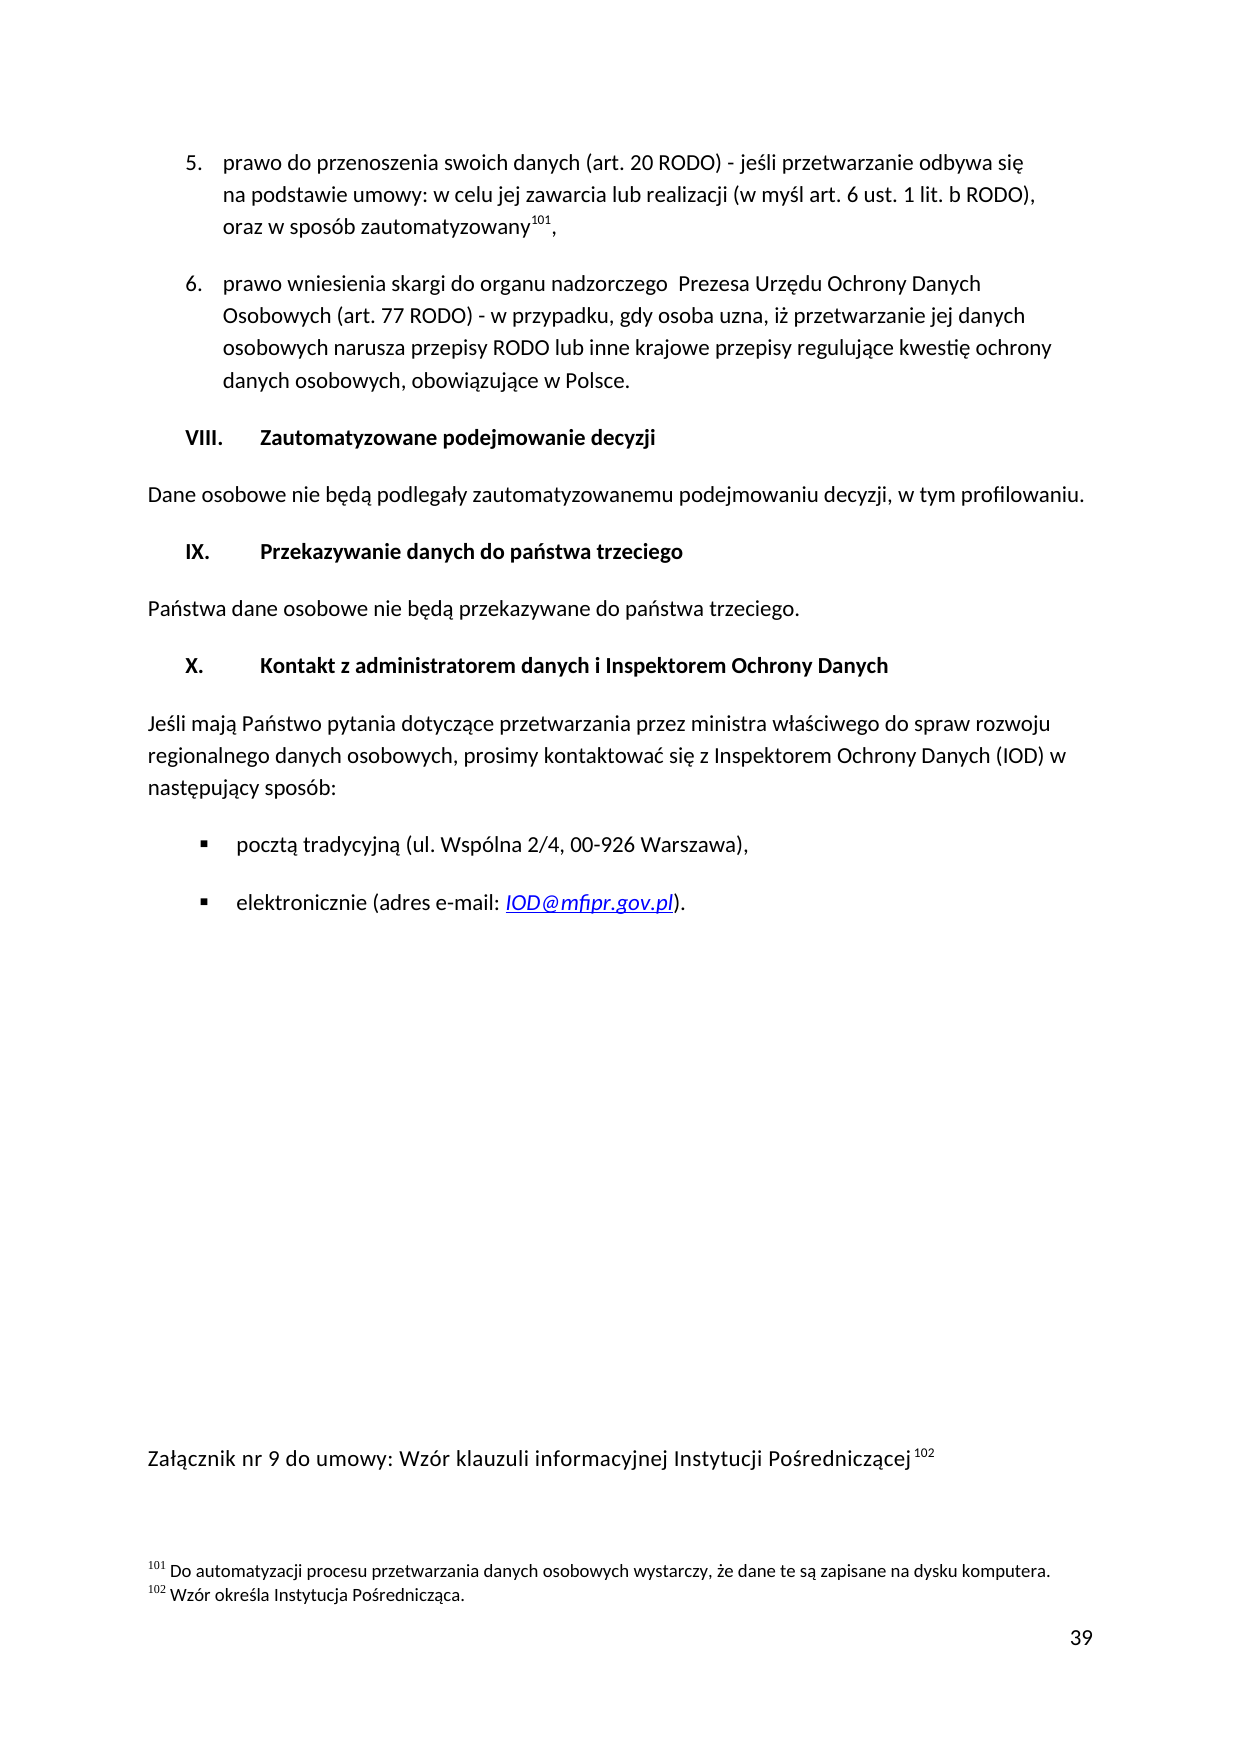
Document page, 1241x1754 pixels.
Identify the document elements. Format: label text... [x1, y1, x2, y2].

list prawo wniesienia skargi do organu nadzorczego Prezesa Urzędu Ochrony Danych Osobowych (art. 77 RODO) - w przypadku, gdy osoba uzna, iż przetwarzanie jej danych osobowych narusza przepisy RODO lub inne krajowe przepisy regulujące kwestię ochrony danych osobowych, obowiązujące w Polsce. [185, 269, 1093, 394]
list elektronicznie (adres e-mail: IOD@mfipr.gov.pl). [199, 888, 1093, 916]
list pocztą tradycyjną (ul. Wspólna 2/4, 00-926 Warszawa), [199, 830, 1093, 858]
list Kontakt z administratorem danych i Inspektorem Ochrony Danych [185, 652, 1093, 680]
text Jeśli mają Państwo pytania dotyczące przetwarzania przez ministra właściwego do spraw rozwoju regionalnego danych osobowych, prosimy kontaktować się z Inspektorem Ochrony Danych (IOD) w następujący sposób: [148, 709, 1093, 801]
list prawo do przenoszenia swoich danych (art. 20 RODO) - jeśli przetwarzanie odbywa się na podstawie umowy: w celu jej zawarcia lub realizacji (w myśl art. 6 ust. 1 lit. b RODO), oraz w sposób zautomatyzowany, [185, 148, 1093, 240]
list Przekazywanie danych do państwa trzeciego [185, 537, 1093, 565]
text Dane osobowe nie będą podlegały zautomatyzowanemu podejmowaniu decyzji, w tym profilowaniu. [148, 480, 1093, 508]
list Zautomatyzowane podejmowanie decyzji [185, 423, 1093, 451]
text Załącznik nr 9 do umowy: Wzór klauzuli informacyjnej Instytucji Pośredniczącej [148, 1444, 1093, 1472]
text Państwa dane osobowe nie będą przekazywane do państwa trzeciego. [148, 594, 1093, 622]
